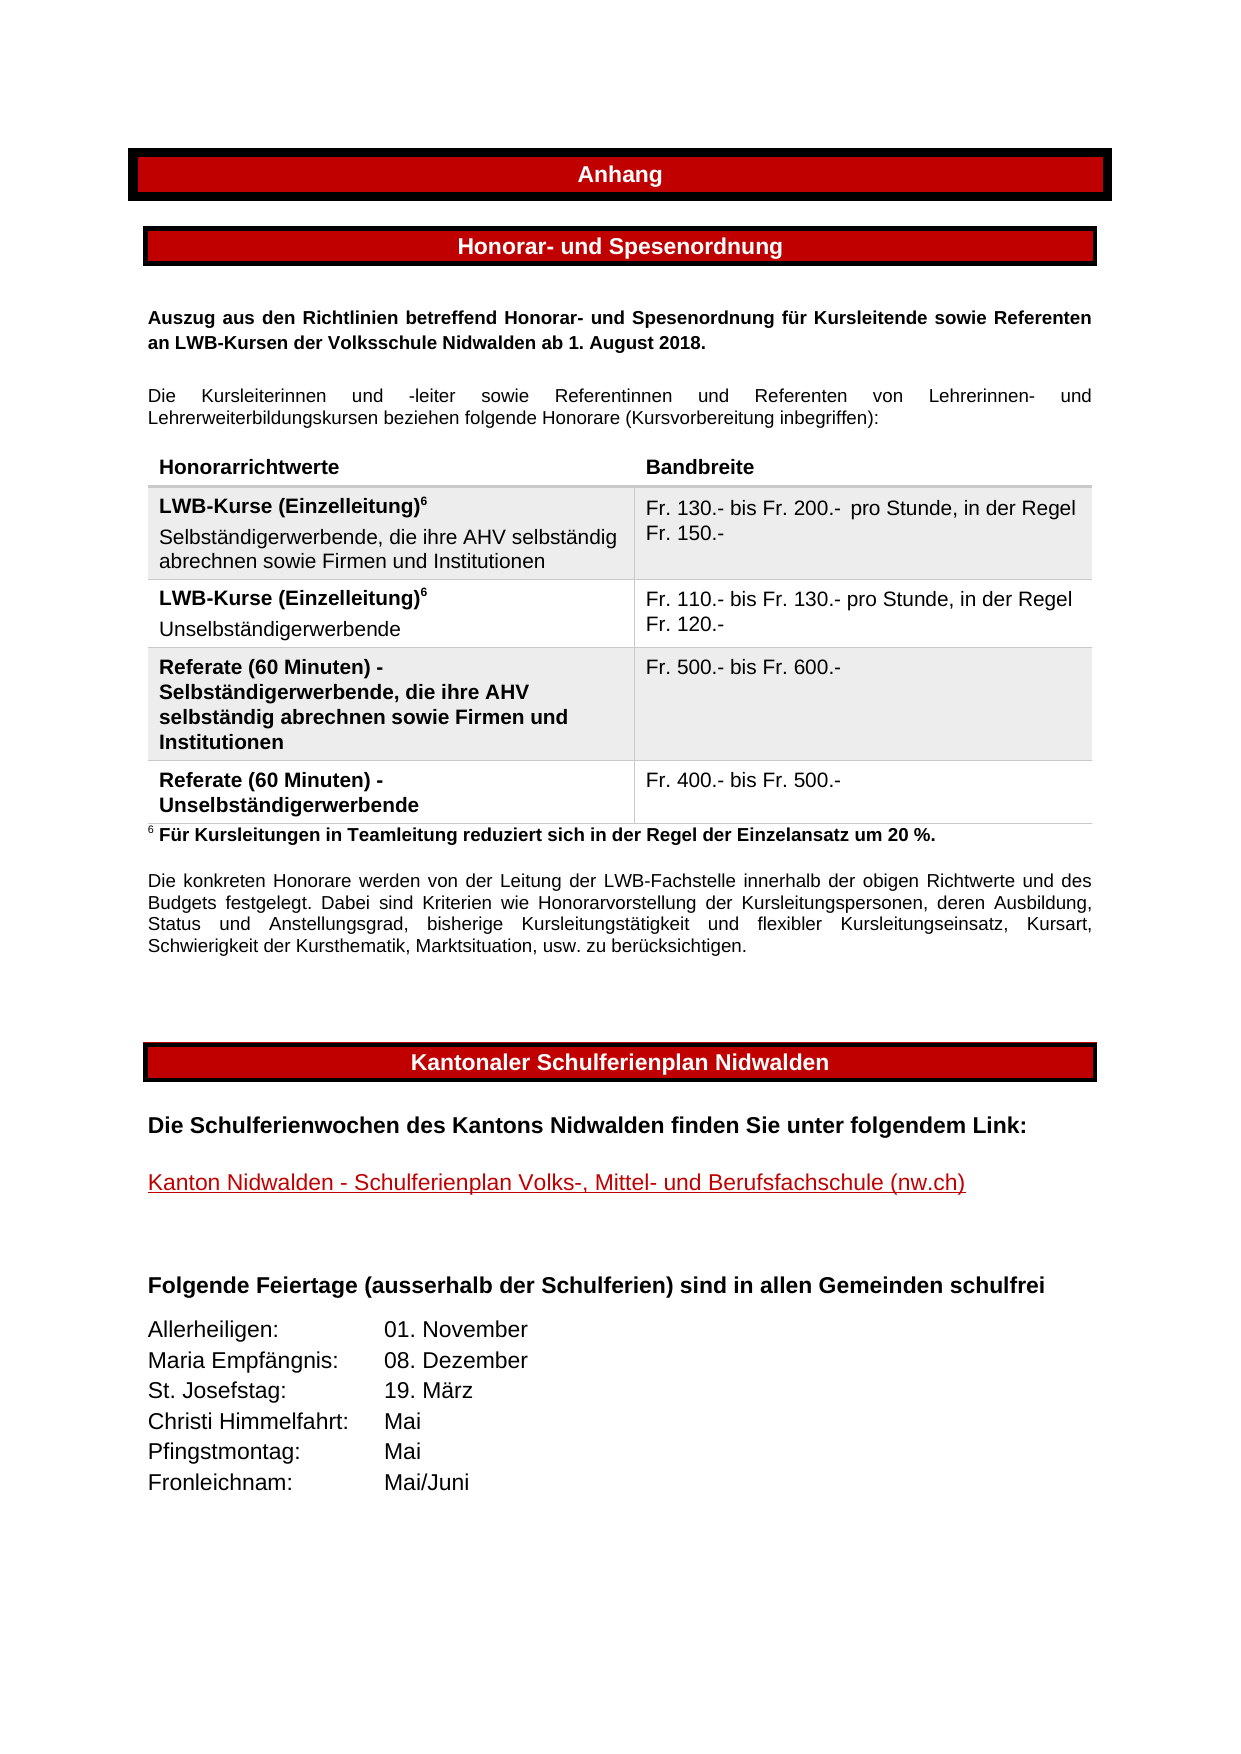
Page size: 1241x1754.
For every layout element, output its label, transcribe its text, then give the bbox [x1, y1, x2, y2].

text Die Kursleiterinnen und -leiter sowie Referentinnen und Referenten von Lehrerinnen- und Lehrerweiterbildungskursen beziehen folgende Honorare (Kursvorbereitung inbegriffen): [148, 385, 1093, 428]
table_header Anhang [138, 157, 1103, 192]
table_cell Referate (60 Minuten) - Unselbständigerwerbende [148, 761, 634, 823]
table_cell LWB-Kurse (Einzelleitung)6 Selbständigerwerbende, die ihre AHV selbständig abrechnen sowie Firmen und Institutionen [148, 488, 634, 579]
table_cell Fr. 400.- bis Fr. 500.- [635, 761, 1092, 823]
table_header Honorarrichtwerte [148, 448, 634, 485]
table_cell Fr. 130.- bis Fr. 200.- pro Stunde, in der Regel Fr. 150.- [635, 488, 1092, 579]
table_cell Referate (60 Minuten) - Selbständigerwerbende, die ihre AHV selbständig abrechnen sowie Firmen und Institutionen [148, 648, 634, 760]
table_header Bandbreite [634, 448, 1092, 485]
text Honorar- und Spesenordnung [148, 231, 1093, 261]
table_cell Fr. 500.- bis Fr. 600.- [635, 648, 1092, 760]
text Maria Empfängnis: 08. Dezember [148, 1347, 1093, 1373]
text 6 Für Kursleitungen in Teamleitung reduziert sich in der Regel der Einzelansatz um 20 %. [148, 823, 1093, 845]
text St. Josefstag: 19. März [148, 1377, 1093, 1403]
text Fronleichnam: Mai/Juni [148, 1469, 1093, 1495]
text Auszug aus den Richtlinien betreffend Honorar- und Spesenordnung für Kursleitende sowie Referenten an LWB-Kursen der Volksschule Nidwalden ab 1. August 2018. [148, 303, 1093, 353]
table_cell Fr. 110.- bis Fr. 130.- pro Stunde, in der Regel Fr. 120.- [635, 580, 1092, 647]
text Allerheiligen: 01. November [148, 1316, 1093, 1342]
table_cell LWB-Kurse (Einzelleitung)6 Unselbständigerwerbende [148, 580, 634, 647]
text Kanton Nidwalden - Schulferienplan Volks-, Mittel- und Berufsfachschule (nw.ch) [148, 1169, 1093, 1195]
text Kantonaler Schulferienplan Nidwalden [148, 1047, 1093, 1078]
text Folgende Feiertage (ausserhalb der Schulferien) sind in allen Gemeinden schulfrei [148, 1272, 1093, 1298]
text Pfingstmontag: Mai [148, 1438, 1093, 1464]
text Die Schulferienwochen des Kantons Nidwalden finden Sie unter folgendem Link: [148, 1112, 1093, 1138]
text Christi Himmelfahrt: Mai [148, 1408, 1093, 1434]
text Die konkreten Honorare werden von der Leitung der LWB-Fachstelle innerhalb der obigen Richtwerte und des Budgets festgelegt. Dabei sind Kriterien wie Honorarvorstellung der Kursleitungspersonen, deren Ausbildung, Status und Anstellungsgrad, bisherige Kursleitungstätigkeit und flexibler Kursleitungseinsatz, Kursart, Schwierigkeit der Kursthematik, Marktsituation, usw. zu berücksichtigen. [148, 870, 1093, 956]
